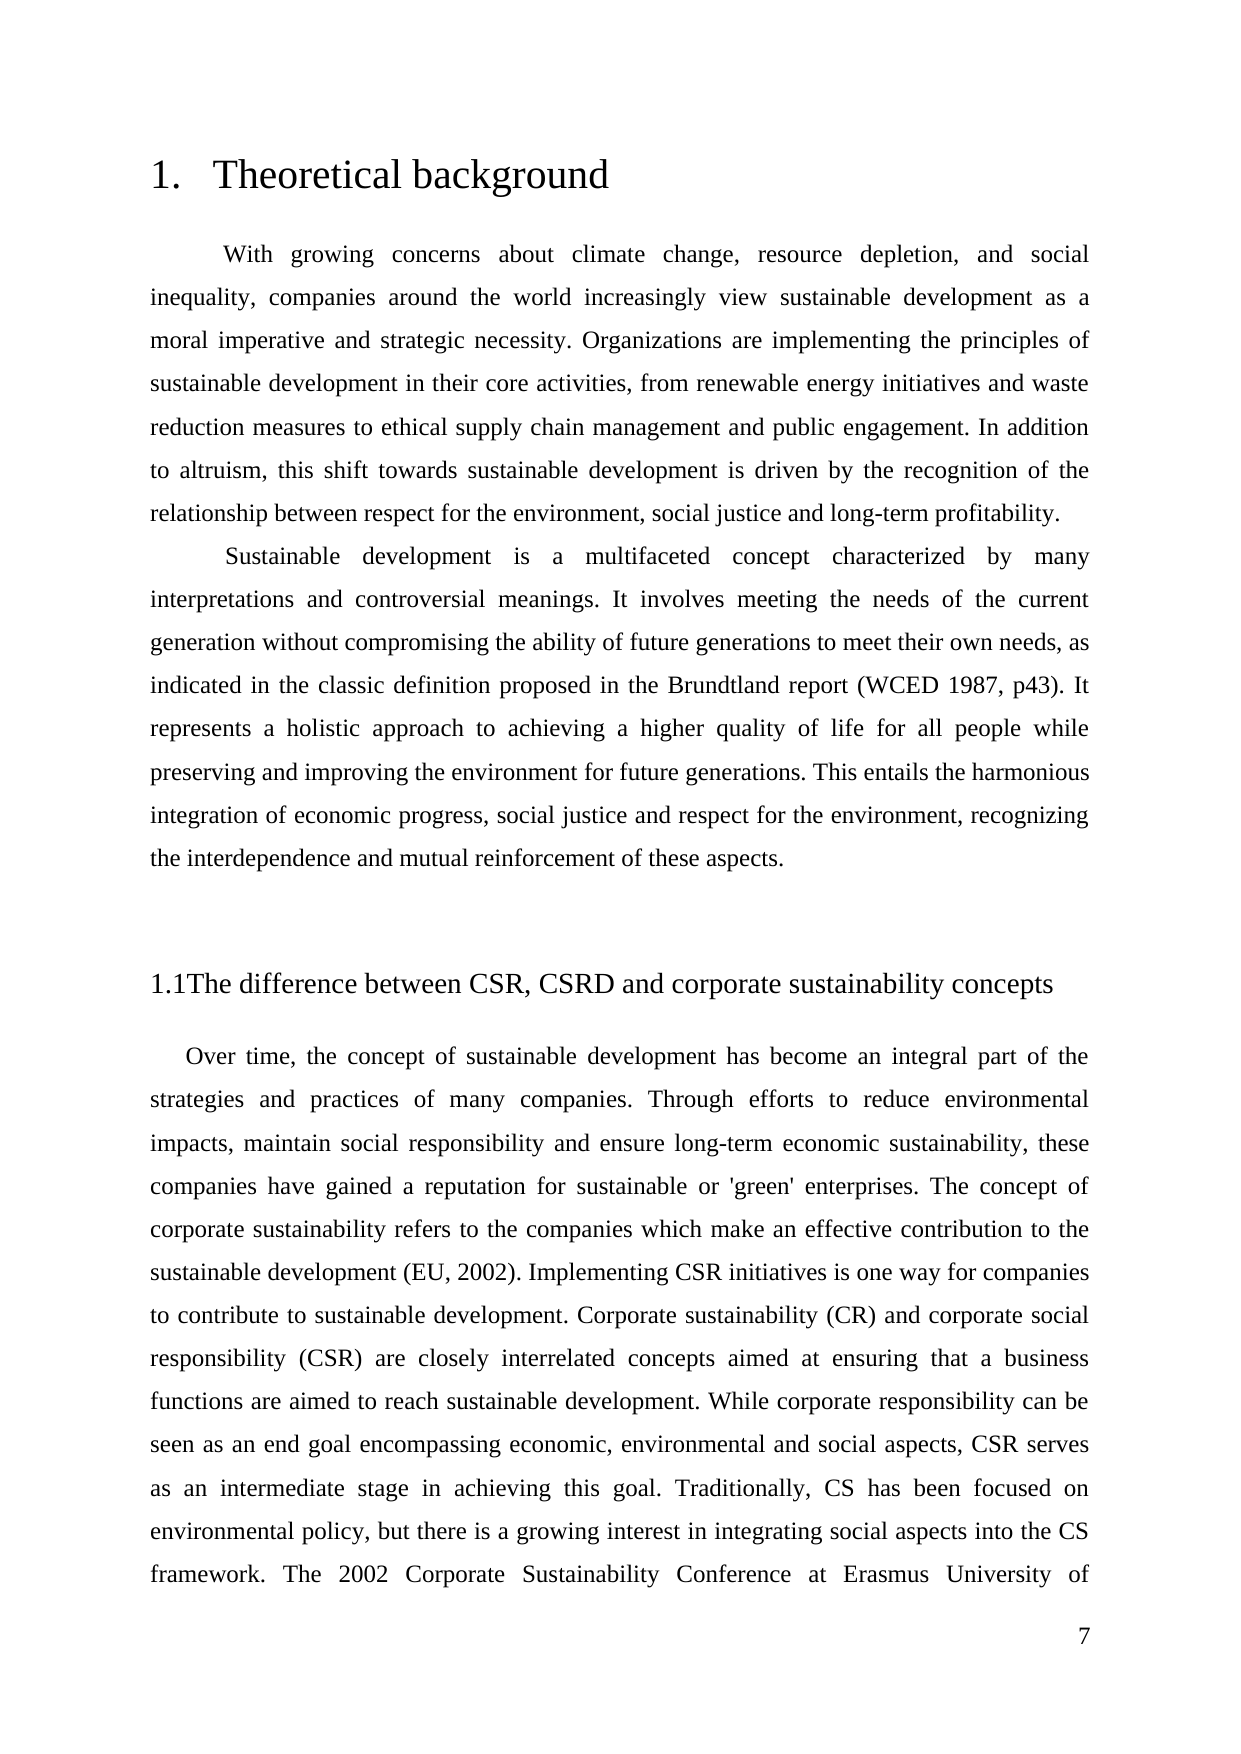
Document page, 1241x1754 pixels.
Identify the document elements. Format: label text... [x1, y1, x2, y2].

text Sustainable development is a multifaceted concept characterized by many interpretations and controversial meanings. It involves meeting the needs of the current generation without compromising the ability of future generations to meet their own needs, as indicated in the classic definition proposed in the Brundtland report (WCED 1987, p43). It represents a holistic approach to achieving a higher quality of life for all people while preserving and improving the environment for future generations. This entails the harmonious integration of economic progress, social justice and respect for the environment, recognizing the interdependence and mutual reinforcement of these aspects. [150, 541, 1090, 872]
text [150, 1041, 1090, 1588]
text With growing concerns about climate change, resource depletion, and social inequality, companies around the world increasingly view sustainable development as a moral imperative and strategic necessity. Organizations are implementing the principles of sustainable development in their core activities, from renewable energy initiatives and waste reduction measures to ethical supply chain management and public engagement. In addition to altruism, this shift towards sustainable development is driven by the recognition of the relationship between respect for the environment, social justice and long-term profitability. [150, 239, 1090, 527]
subtitle 1. Theoretical background [150, 150, 1090, 198]
subtitle 1.1The difference between CSR, CSRD and corporate sustainability concepts [150, 967, 1090, 1000]
